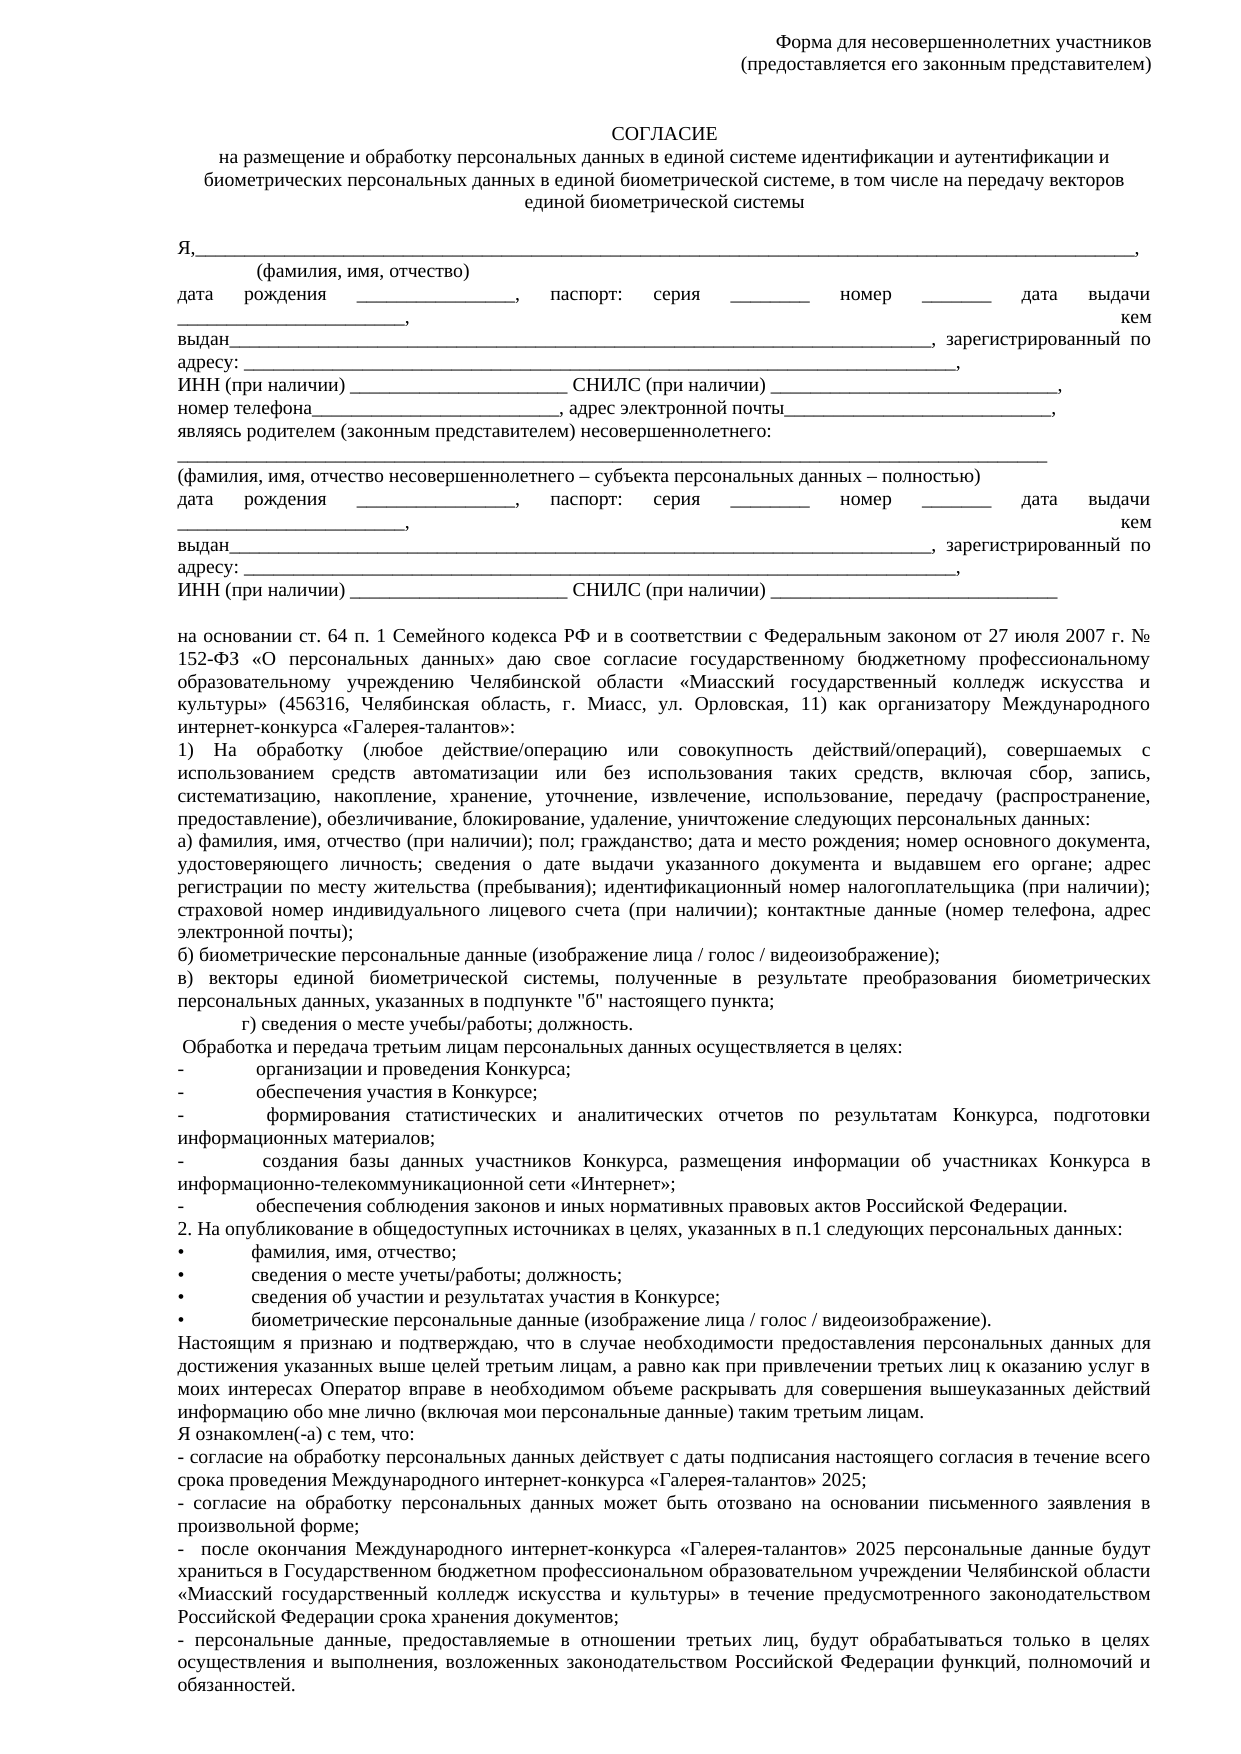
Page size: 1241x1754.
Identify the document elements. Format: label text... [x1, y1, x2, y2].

text Я,_______________________________________________________________________________________________, [177, 236, 1152, 259]
text на основании ст. 64 п. 1 Семейного кодекса РФ и в соответствии с Федеральным законом от 27 июля 2007 г. № 152-ФЗ «О персональных данных» даю свое согласие государственному бюджетному профессиональному образовательному учреждению Челябинской области «Миасский государственный колледж искусства и культуры» (456316, Челябинская область, г. Миасс, ул. Орловская, 11) как организатору Международного интернет-конкурса «Галерея-талантов»: [177, 624, 1152, 738]
text являясь родителем (законным представителем) несовершеннолетнего: [177, 419, 1152, 441]
text дата рождения ________________, паспорт: серия ________ номер _______ дата выдачи _______________________, кем выдан_______________________________________________________________________, зарегистрированный по адресу: ________________________________________________________________________, [177, 487, 1152, 578]
text г) сведения о месте учебы/работы; должность. [177, 1012, 1152, 1034]
text в) векторы единой биометрической системы, полученные в результате преобразования биометрических персональных данных, указанных в подпункте "б" настоящего пункта; [177, 966, 1152, 1012]
text • сведения о месте учеты/работы; должность; [177, 1263, 1152, 1286]
text 1) На обработку (любое действие/операцию или совокупность действий/операций), совершаемых с использованием средств автоматизации или без использования таких средств, включая сбор, запись, систематизацию, накопление, хранение, уточнение, извлечение, использование, передачу (распространение, предоставление), обезличивание, блокирование, удаление, уничтожение следующих персональных данных: [177, 738, 1152, 829]
text - обеспечения соблюдения законов и иных нормативных правовых актов Российской Федерации. [177, 1194, 1152, 1217]
text ИНН (при наличии) ______________________ СНИЛС (при наличии) _____________________________ [177, 578, 1152, 601]
text - создания базы данных участников Конкурса, размещения информации об участниках Конкурса в информационно-телекоммуникационной сети «Интернет»; [177, 1149, 1152, 1194]
text Я ознакомлен(-а) с тем, что: [177, 1422, 1152, 1445]
text (предоставляется его законным представителем) [177, 52, 1152, 75]
text • сведения об участии и результатах участия в Конкурсе; [177, 1286, 1152, 1308]
text • фамилия, имя, отчество; [177, 1240, 1152, 1263]
text а) фамилия, имя, отчество (при наличии); пол; гражданство; дата и место рождения; номер основного документа, удостоверяющего личность; сведения о дате выдачи указанного документа и выдавшем его органе; адрес регистрации по месту жительства (пребывания); идентификационный номер налогоплательщика (при наличии); страховой номер индивидуального лицевого счета (при наличии); контактные данные (номер телефона, адрес электронной почты); [177, 829, 1152, 943]
text на размещение и обработку персональных данных в единой системе идентификации и аутентификации и биометрических персональных данных в единой биометрической системе, в том числе на передачу векторов единой биометрической системы [177, 145, 1152, 213]
text - после окончания Международного интернет-конкурса «Галерея-талантов» 2025 персональные данные будут храниться в Государственном бюджетном профессиональном образовательном учреждении Челябинской области «Миасский государственный колледж искусства и культуры» в течение предусмотренного законодательством Российской Федерации срока хранения документов; [177, 1536, 1152, 1628]
text (фамилия, имя, отчество) [177, 259, 1152, 282]
text ИНН (при наличии) ______________________ СНИЛС (при наличии) _____________________________, [177, 373, 1152, 396]
text • биометрические персональные данные (изображение лица / голос / видеоизображение). [177, 1308, 1152, 1331]
text дата рождения ________________, паспорт: серия ________ номер _______ дата выдачи _______________________, кем выдан_______________________________________________________________________, зарегистрированный по адресу: ________________________________________________________________________, [177, 282, 1152, 373]
text - персональные данные, предоставляемые в отношении третьих лиц, будут обрабатываться только в целях осуществления и выполнения, возложенных законодательством Российской Федерации функций, полномочий и обязанностей. [177, 1628, 1152, 1696]
text - согласие на обработку персональных данных действует с даты подписания настоящего согласия в течение всего срока проведения Международного интернет-конкурса «Галерея-талантов» 2025; [177, 1445, 1152, 1491]
text Форма для несовершеннолетних участников [177, 29, 1152, 52]
text ________________________________________________________________________________________ [177, 441, 1152, 464]
text 2. На опубликование в общедоступных источниках в целях, указанных в п.1 следующих персональных данных: [177, 1217, 1152, 1240]
text (фамилия, имя, отчество несовершеннолетнего – субъекта персональных данных – полностью) [177, 464, 1152, 487]
text Обработка и передача третьим лицам персональных данных осуществляется в целях: [177, 1034, 1152, 1057]
text - обеспечения участия в Конкурсе; [177, 1080, 1152, 1103]
text - формирования статистических и аналитических отчетов по результатам Конкурса, подготовки информационных материалов; [177, 1103, 1152, 1149]
text Настоящим я признаю и подтверждаю, что в случае необходимости предоставления персональных данных для достижения указанных выше целей третьим лицам, а равно как при привлечении третьих лиц к оказанию услуг в моих интересах Оператор вправе в необходимом объеме раскрывать для совершения вышеуказанных действий информацию обо мне лично (включая мои персональные данные) таким третьим лицам. [177, 1331, 1152, 1422]
text СОГЛАСИЕ [177, 122, 1152, 145]
text - организации и проведения Конкурса; [177, 1057, 1152, 1080]
text номер телефона_________________________, адрес электронной почты___________________________, [177, 396, 1152, 419]
text - согласие на обработку персональных данных может быть отозвано на основании письменного заявления в произвольной форме; [177, 1491, 1152, 1536]
text б) биометрические персональные данные (изображение лица / голос / видеоизображение); [177, 943, 1152, 966]
